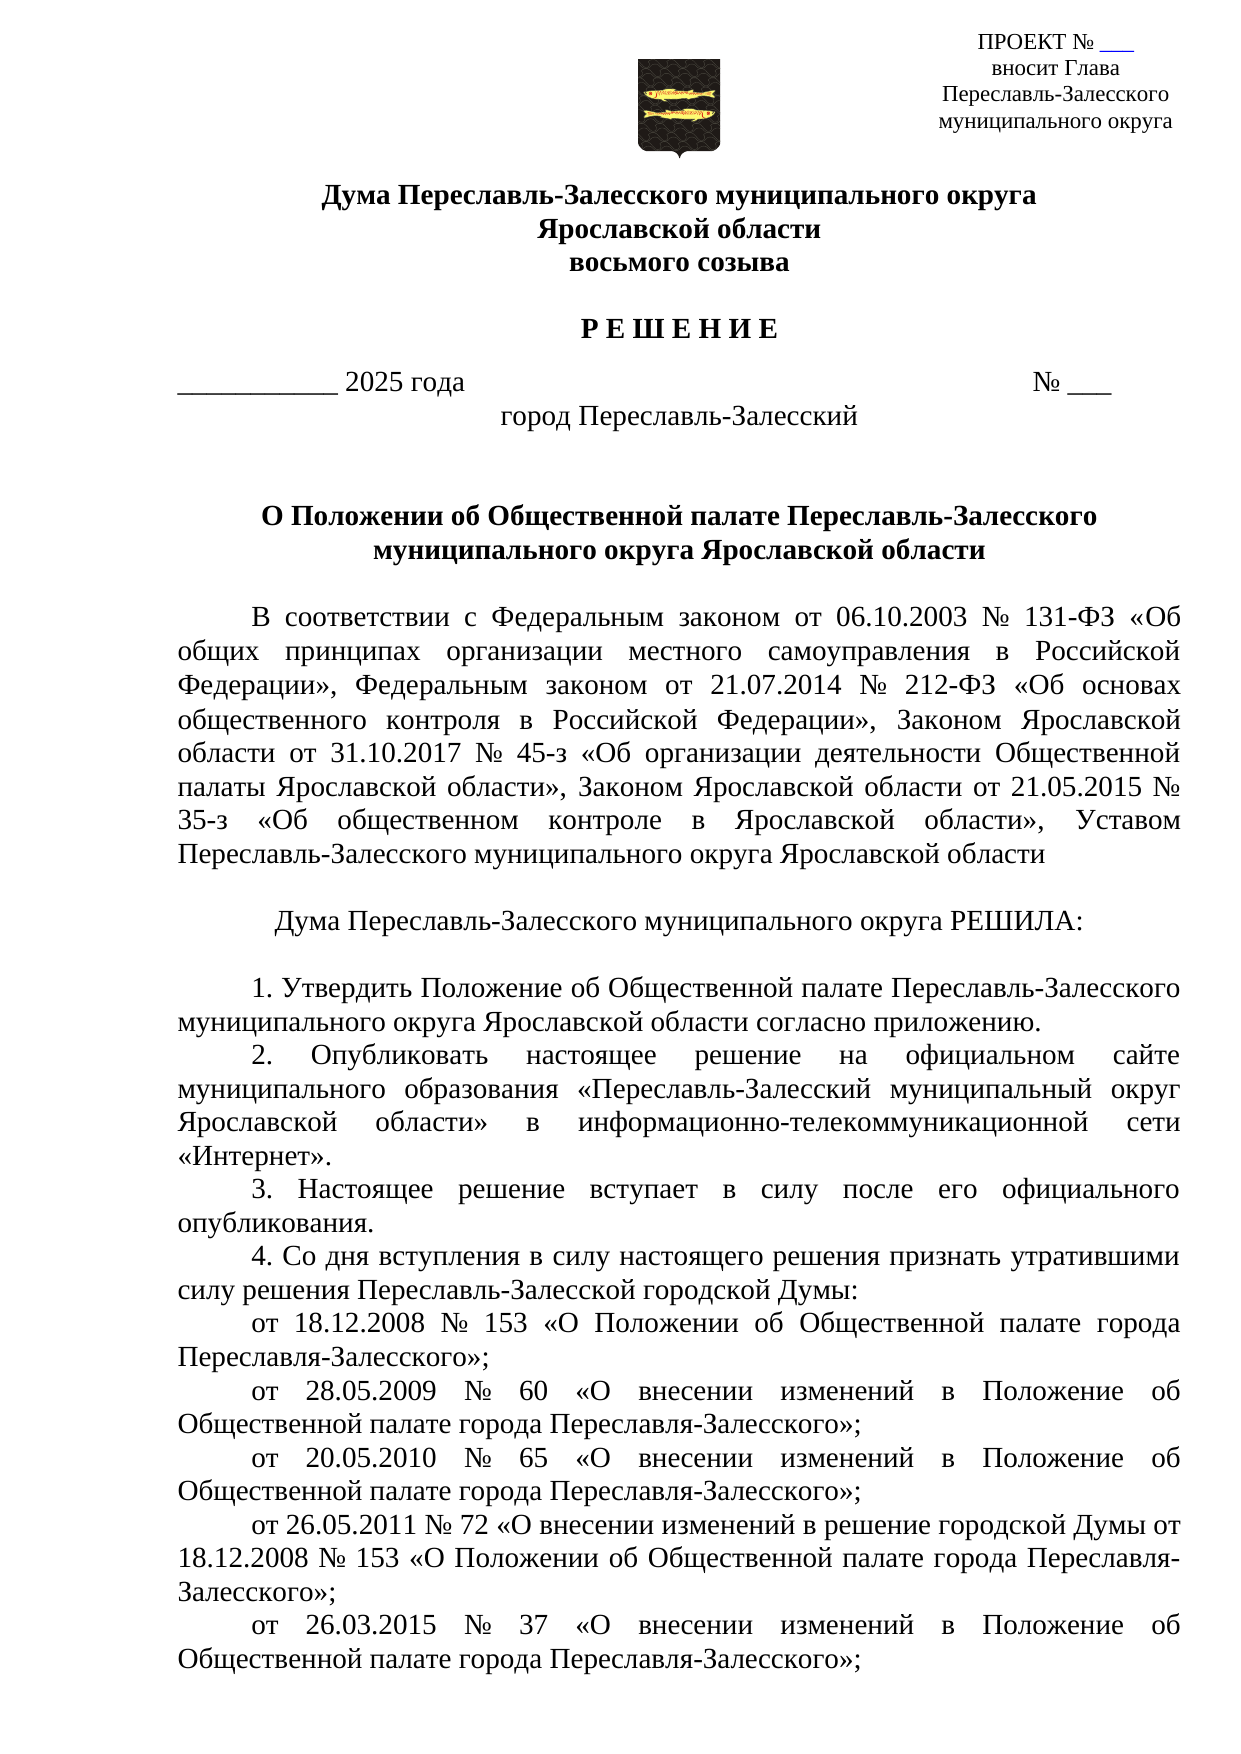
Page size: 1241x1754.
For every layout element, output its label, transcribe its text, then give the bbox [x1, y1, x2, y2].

text В соответствии с Федеральным законом от 06.10.2003 № 131-ФЗ «Об общих принципах организации местного самоуправления в Российской Федерации», Федеральным законом от 21.07.2014 № 212-ФЗ «Об основах общественного контроля в Российской Федерации», Законом Ярославской области от 31.10.2017 № 45-з «Об организации деятельности Общественной палаты Ярославской области», Законом Ярославской области от 21.05.2015 № 35-з «Об общественном контроле в Ярославской области», Уставом Переславль-Залесского муниципального округа Ярославской области [177, 599, 1181, 869]
text 2. Опубликовать настоящее решение на официальном сайте муниципального образования «Переславль-Залесский муниципальный округ Ярославской области» в информационно-телекоммуникационной сети «Интернет». [177, 1037, 1181, 1171]
text 4. Со дня вступления в силу настоящего решения признать утратившими силу решения Переславль-Залесской городской Думы: [177, 1238, 1181, 1306]
title от 26.05.2011 № 72 «О внесении изменений в решение городской Думы от 18.12.2008 № 153 «О Положении об Общественной палате города Переславля-Залесского»; [177, 1507, 1181, 1607]
text Ярославской области [177, 211, 1181, 244]
subtitle Р Е Ш Е Н И Е [177, 312, 1181, 345]
title от 26.03.2015 № 37 «О внесении изменений в Положение об Общественной палате города Переславля-Залесского»; [177, 1607, 1181, 1674]
title О Положении об Общественной палате Переславль-Залесского муниципального округа Ярославской области [177, 498, 1181, 566]
text 3. Настоящее решение вступает в силу после его официального опубликования. [177, 1171, 1181, 1238]
title от 20.05.2010 № 65 «О внесении изменений в Положение об Общественной палате города Переславля-Залесского»; [177, 1440, 1181, 1507]
text Дума Переславль-Залесского муниципального округа РЕШИЛА: [177, 903, 1181, 937]
text Дума Переславль-Залесского муниципального округа [177, 177, 1181, 211]
title от 18.12.2008 № 153 «О Положении об Общественной палате города Переславля-Залесского»; [177, 1306, 1181, 1373]
text ___________ 2025 года № ___ [177, 364, 1181, 398]
text 1. Утвердить Положение об Общественной палате Переславль-Залесского муниципального округа Ярославской области согласно приложению. [177, 970, 1181, 1037]
text город Переславль-Залесский [177, 398, 1181, 431]
text восьмого созыва [177, 244, 1181, 278]
title от 28.05.2009 № 60 «О внесении изменений в Положение об Общественной палате города Переславля-Залесского»; [177, 1373, 1181, 1440]
